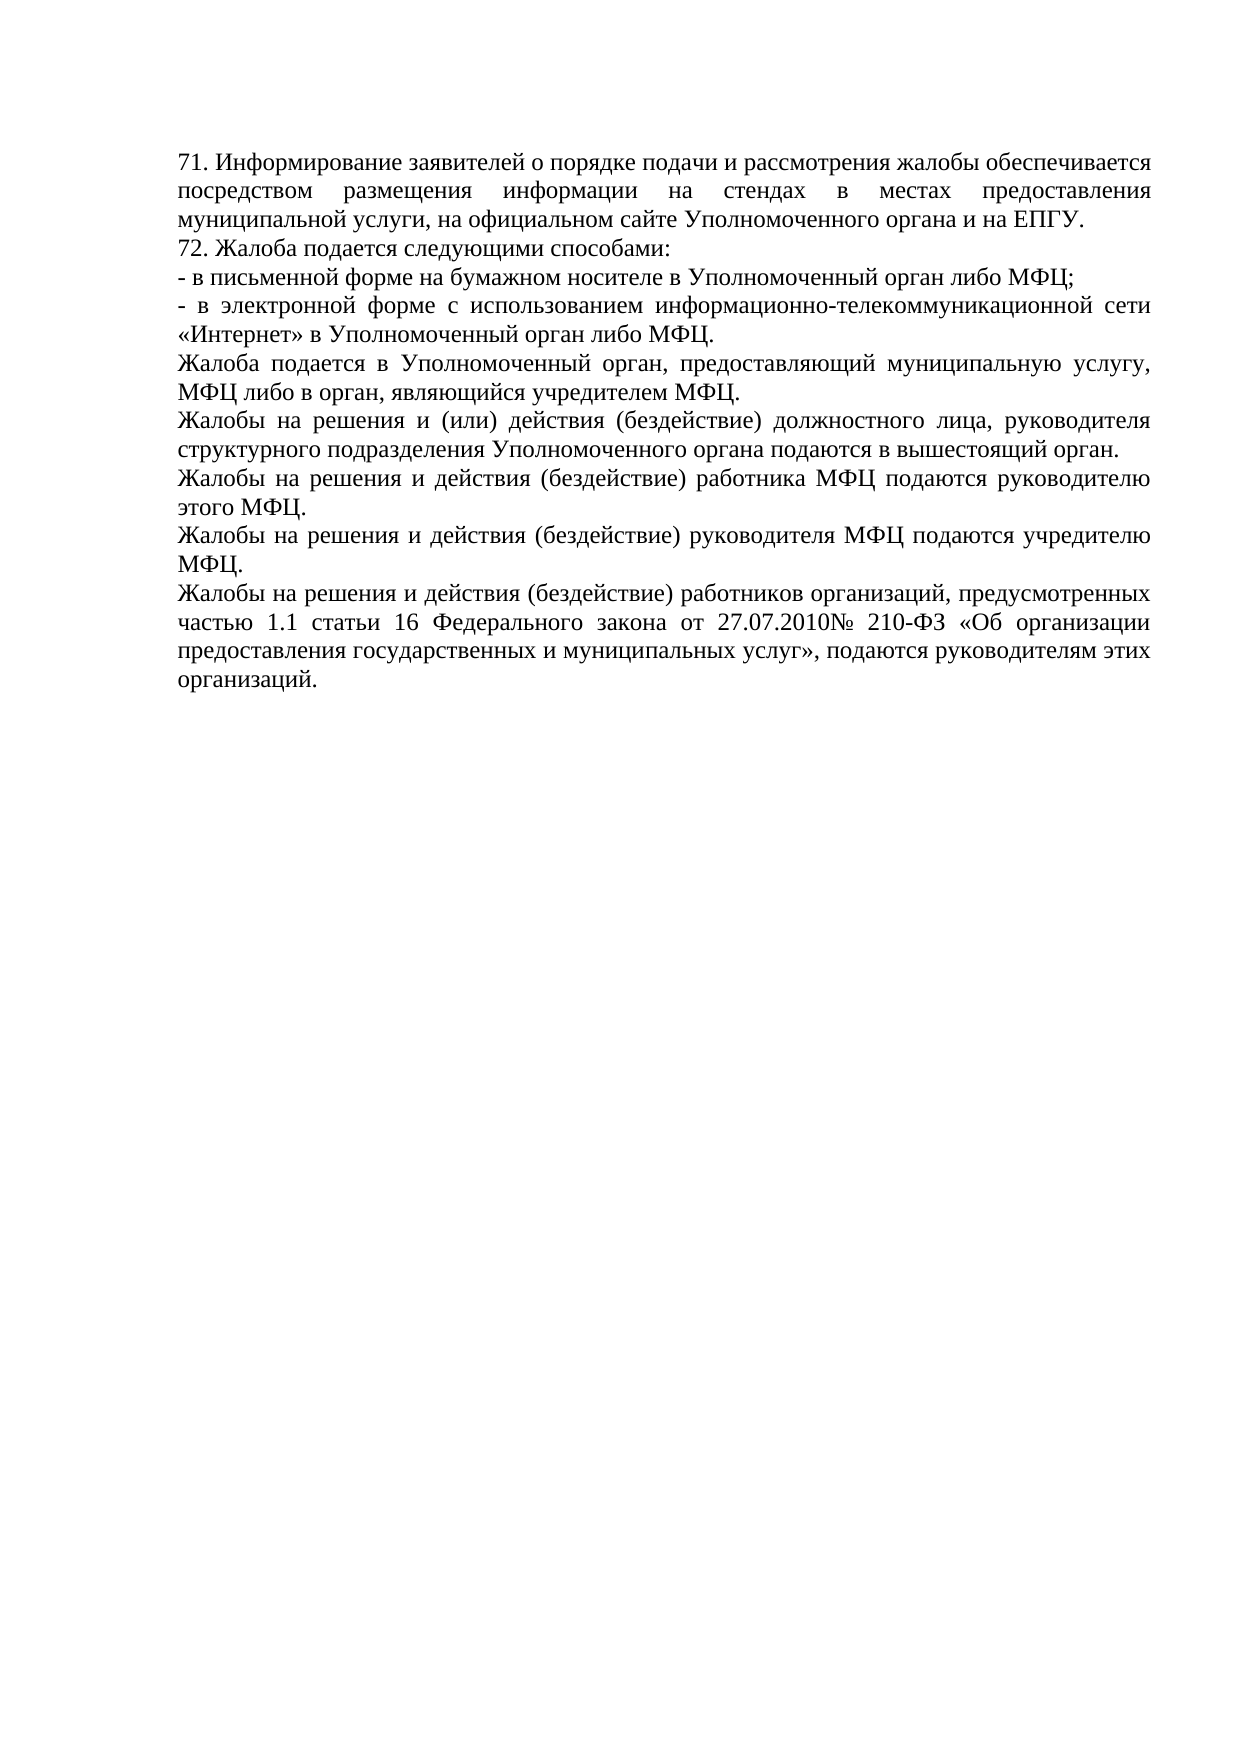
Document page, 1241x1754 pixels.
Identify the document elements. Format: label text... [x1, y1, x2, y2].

text Жалоба подается в Уполномоченный орган, предоставляющий муниципальную услугу, МФЦ либо в орган, являющийся учредителем МФЦ. [177, 348, 1152, 406]
text - в электронной форме с использованием информационно-телекоммуникационной сети «Интернет» в Уполномоченный орган либо МФЦ. [177, 291, 1152, 348]
text 71. Информирование заявителей о порядке подачи и рассмотрения жалобы обеспечивается посредством размещения информации на стендах в местах предоставления муниципальной услуги, на официальном сайте Уполномоченного органа и на ЕПГУ. [177, 147, 1152, 233]
text 72. Жалоба подается следующими способами: [177, 233, 1152, 262]
text Жалобы на решения и действия (бездействие) руководителя МФЦ подаются учредителю МФЦ. [177, 521, 1152, 578]
text - в письменной форме на бумажном носителе в Уполномоченный орган либо МФЦ; [177, 262, 1152, 291]
text Жалобы на решения и (или) действия (бездействие) должностного лица, руководителя структурного подразделения Уполномоченного органа подаются в вышестоящий орган. [177, 406, 1152, 463]
text Жалобы на решения и действия (бездействие) работников организаций, предусмотренных частью 1.1 статьи 16 Федерального закона от 27.07.2010№ 210-ФЗ «Об организации предоставления государственных и муниципальных услуг», подаются руководителям этих организаций. [177, 578, 1152, 693]
text Жалобы на решения и действия (бездействие) работника МФЦ подаются руководителю этого МФЦ. [177, 463, 1152, 521]
